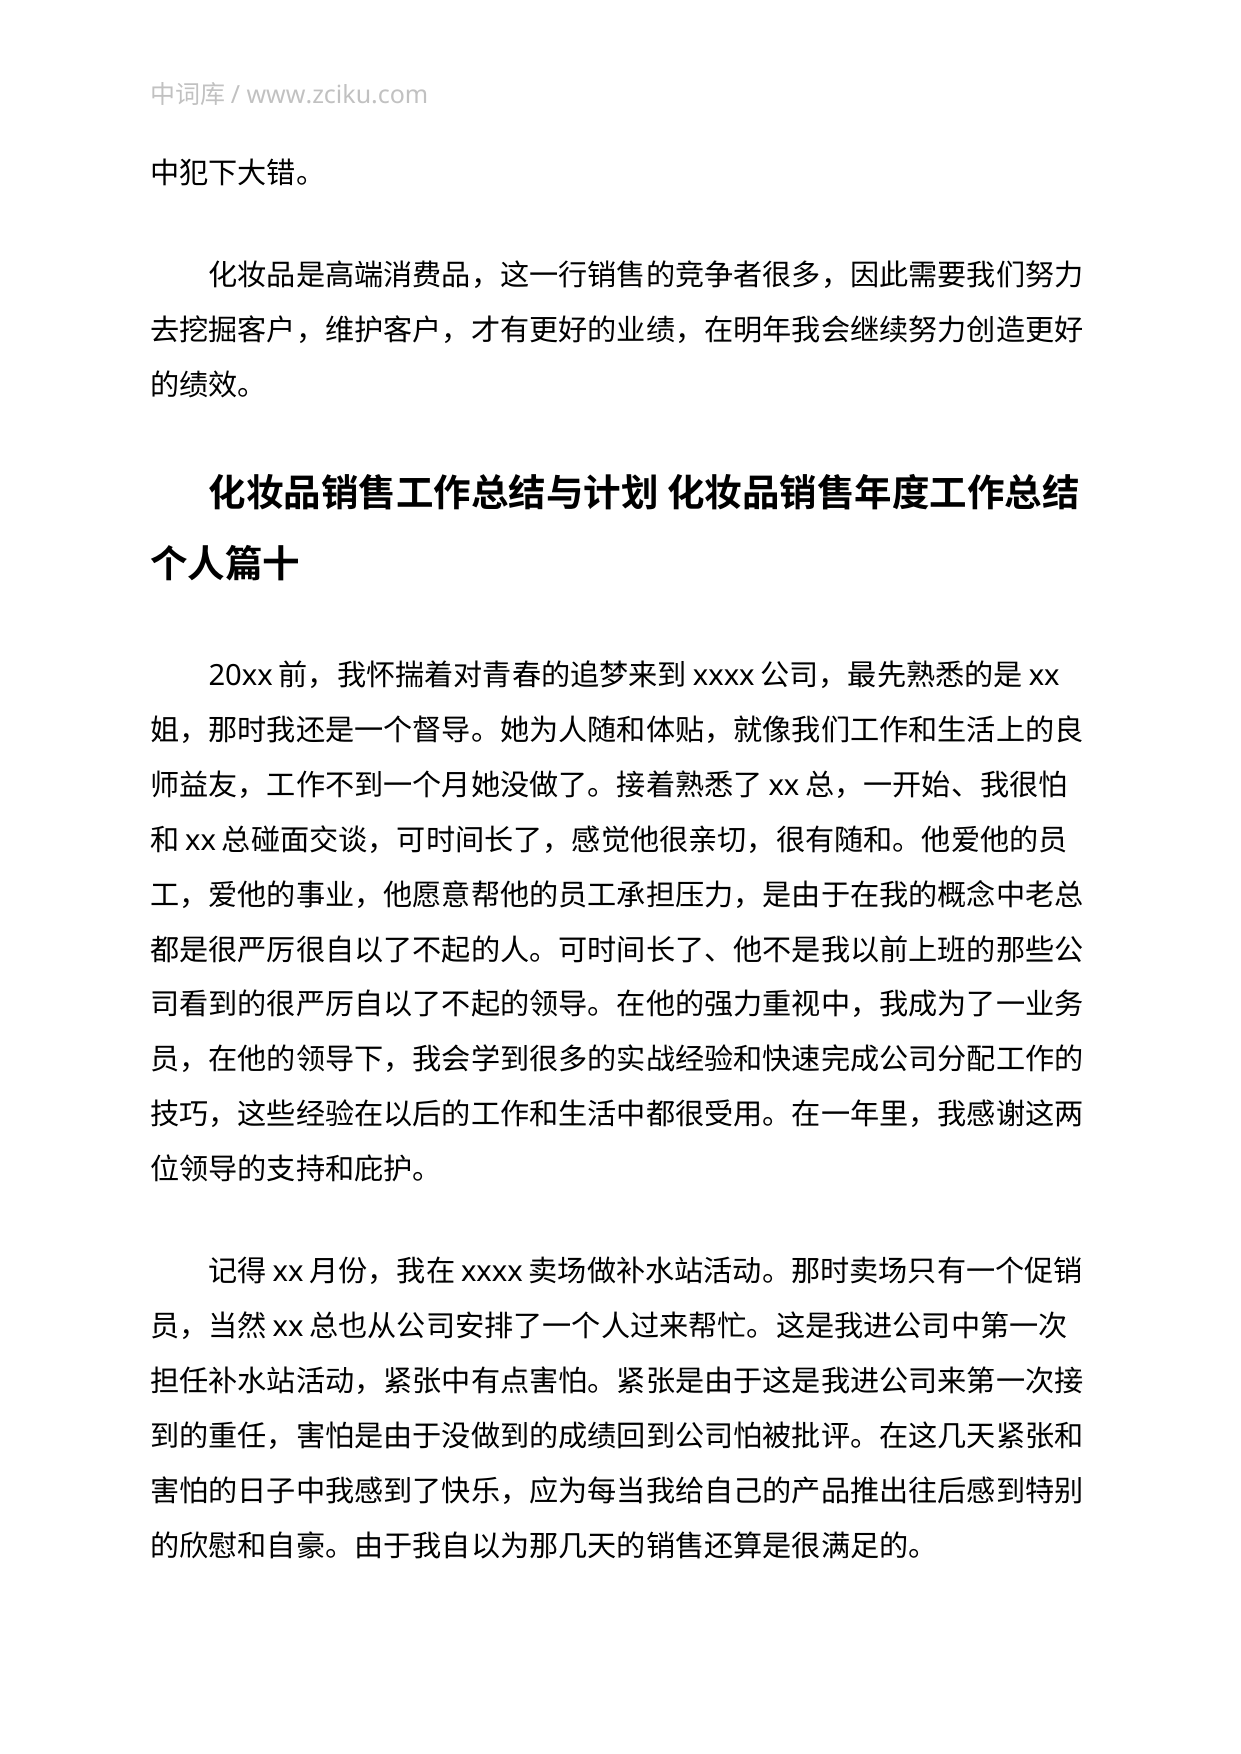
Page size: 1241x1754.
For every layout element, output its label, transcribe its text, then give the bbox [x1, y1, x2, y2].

text 化妆品是高端消费品，这一行销售的竞争者很多，因此需要我们努力去挖掘客户，维护客户，才有更好的业绩，在明年我会继续努力创造更好的绩效。 [150, 252, 1090, 404]
text 20xx前，我怀揣着对青春的追梦来到xxxx公司，最先熟悉的是xx姐，那时我还是一个督导。她为人随和体贴，就像我们工作和生活上的良师益友，工作不到一个月她没做了。接着熟悉了xx总，一开始、我很怕和xx总碰面交谈，可时间长了，感觉他很亲切，很有随和。他爱他的员工，爱他的事业，他愿意帮他的员工承担压力，是由于在我的概念中老总都是很严厉很自以了不起的人。可时间长了、他不是我以前上班的那些公司看到的很严厉自以了不起的领导。在他的强力重视中，我成为了一业务员，在他的领导下，我会学到很多的实战经验和快速完成公司分配工作的技巧，这些经验在以后的工作和生活中都很受用。在一年里，我感谢这两位领导的支持和庇护。 [150, 651, 1090, 1188]
text 化妆品销售工作总结与计划 化妆品销售年度工作总结 个人篇十 [150, 463, 1090, 588]
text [150, 150, 1090, 192]
text 记得xx月份，我在xxxx卖场做补水站活动。那时卖场只有一个促销员，当然xx总也从公司安排了一个人过来帮忙。这是我进公司中第一次担任补水站活动，紧张中有点害怕。紧张是由于这是我进公司来第一次接到的重任，害怕是由于没做到的成绩回到公司怕被批评。在这几天紧张和害怕的日子中我感到了快乐，应为每当我给自己的产品推出往后感到特别的欣慰和自豪。由于我自以为那几天的销售还算是很满足的。 [150, 1247, 1090, 1564]
